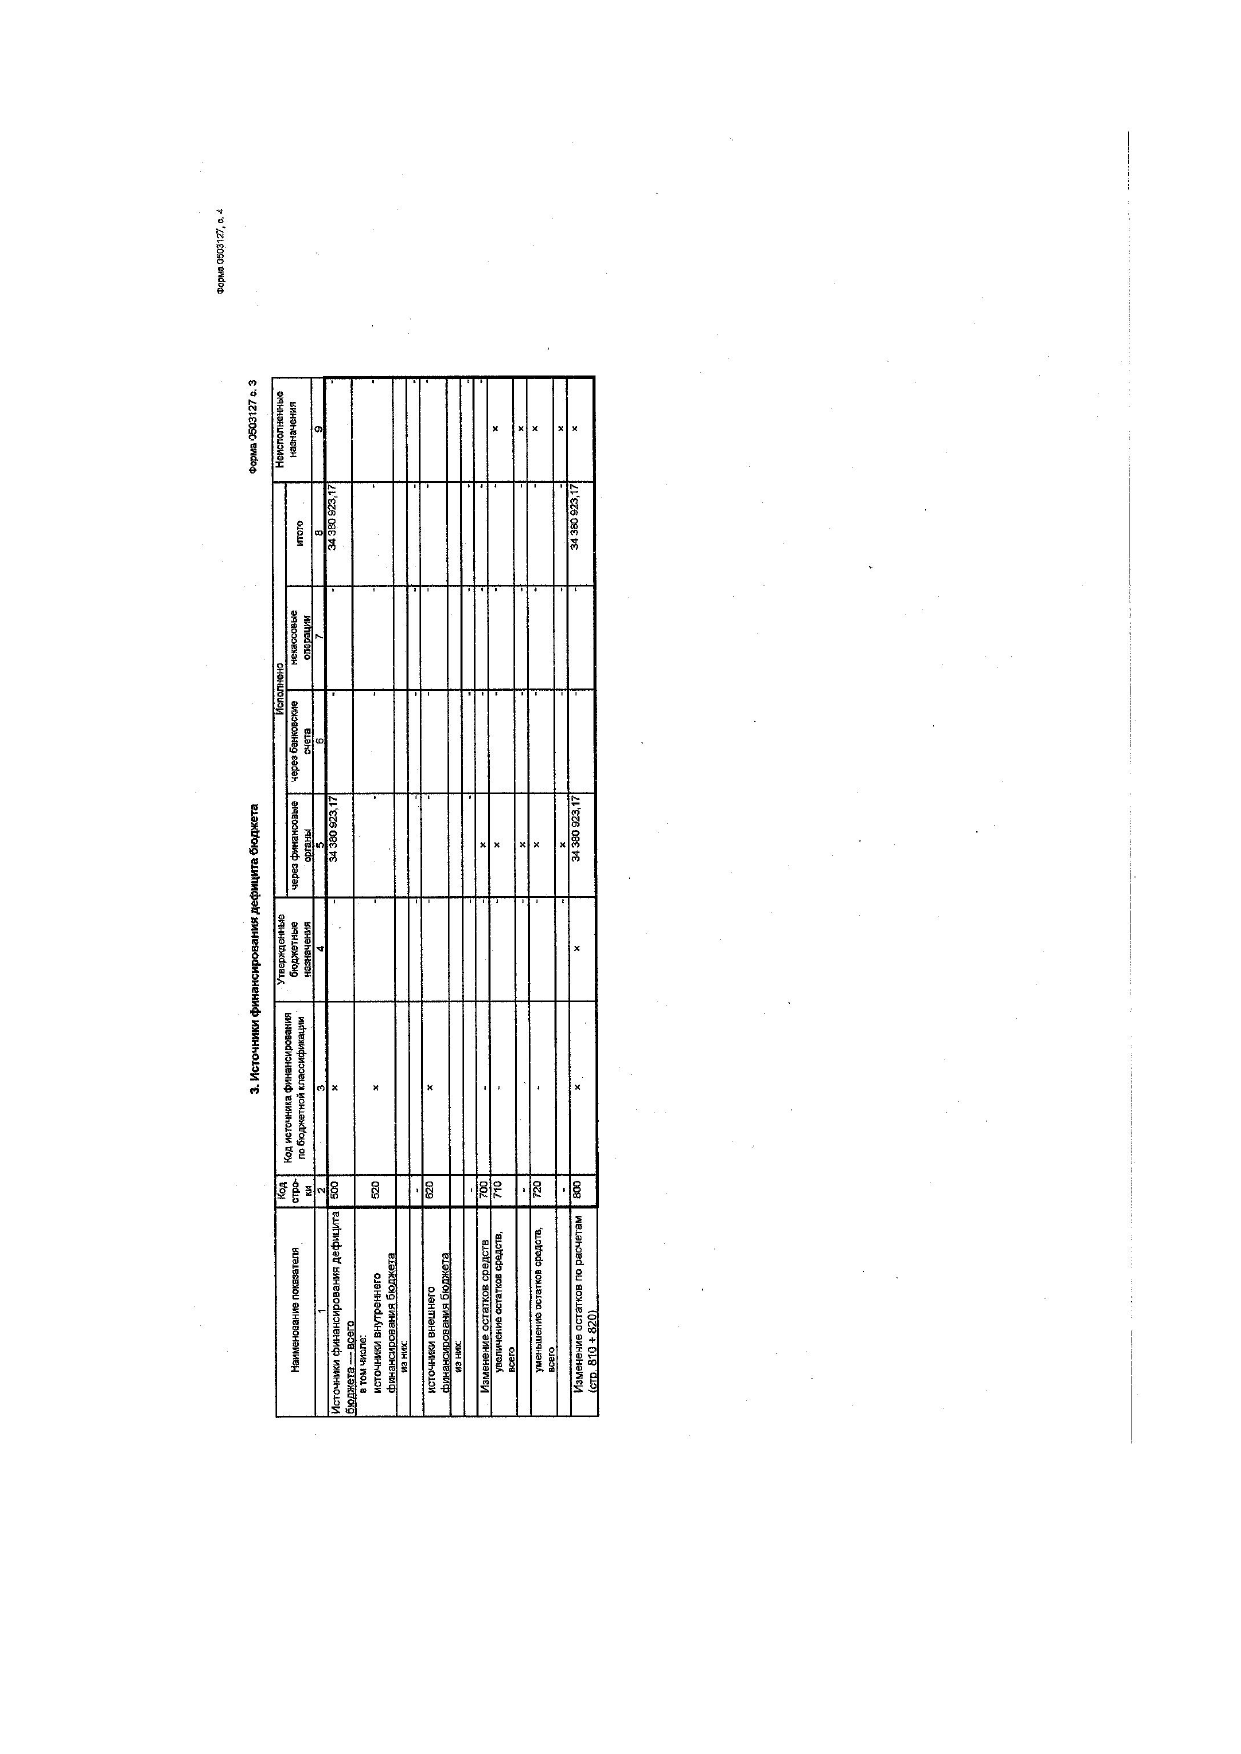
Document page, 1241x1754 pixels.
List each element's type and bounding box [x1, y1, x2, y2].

picture [177, 118, 1152, 1458]
